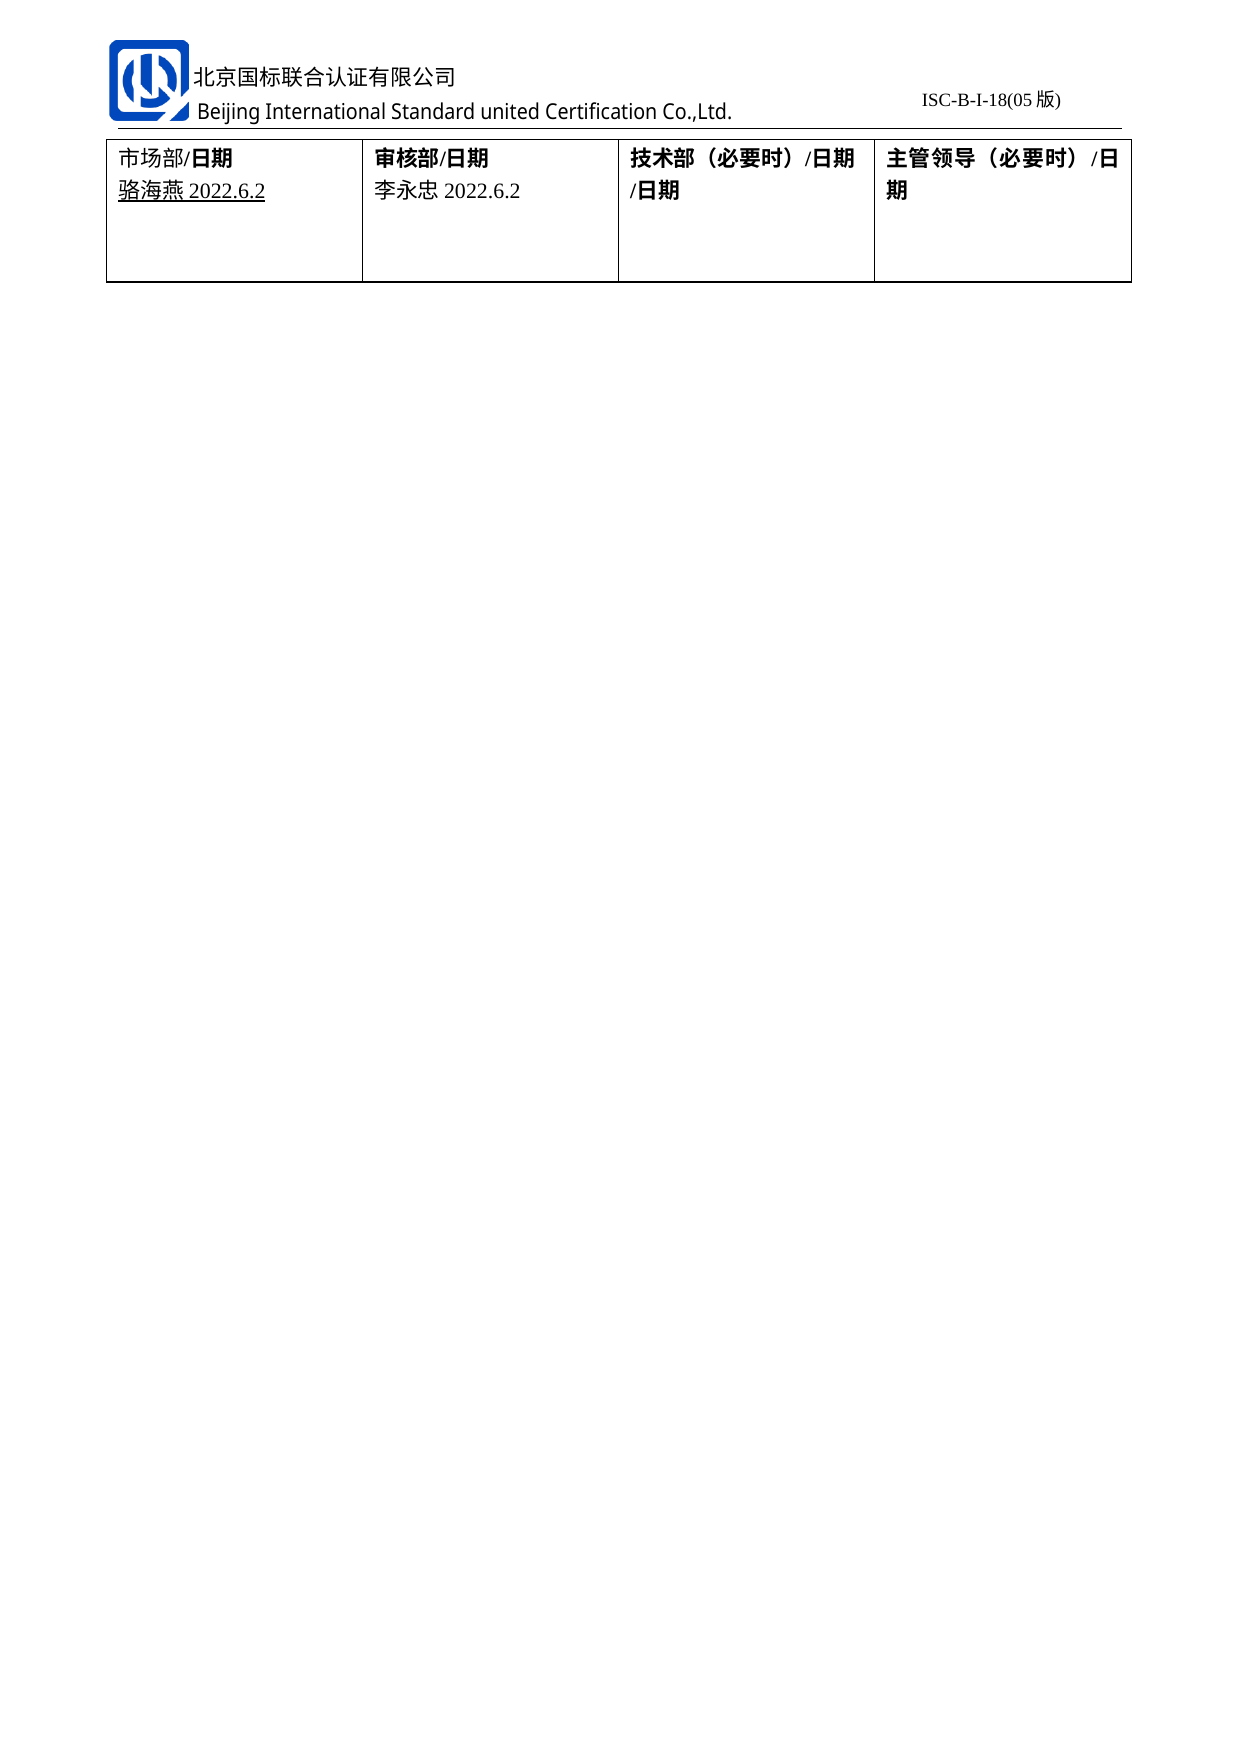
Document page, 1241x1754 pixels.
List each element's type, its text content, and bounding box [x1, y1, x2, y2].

table_cell 主管领导（必要时）/日期 [875, 140, 1131, 281]
table_cell 审核部/日期 李永忠2022.6.2 [363, 140, 618, 281]
table_cell 市场部/日期 骆海燕 2022.6.2 [107, 140, 362, 281]
table_cell 技术部（必要时）/日期 /日期 [619, 140, 874, 281]
picture [109, 40, 189, 121]
